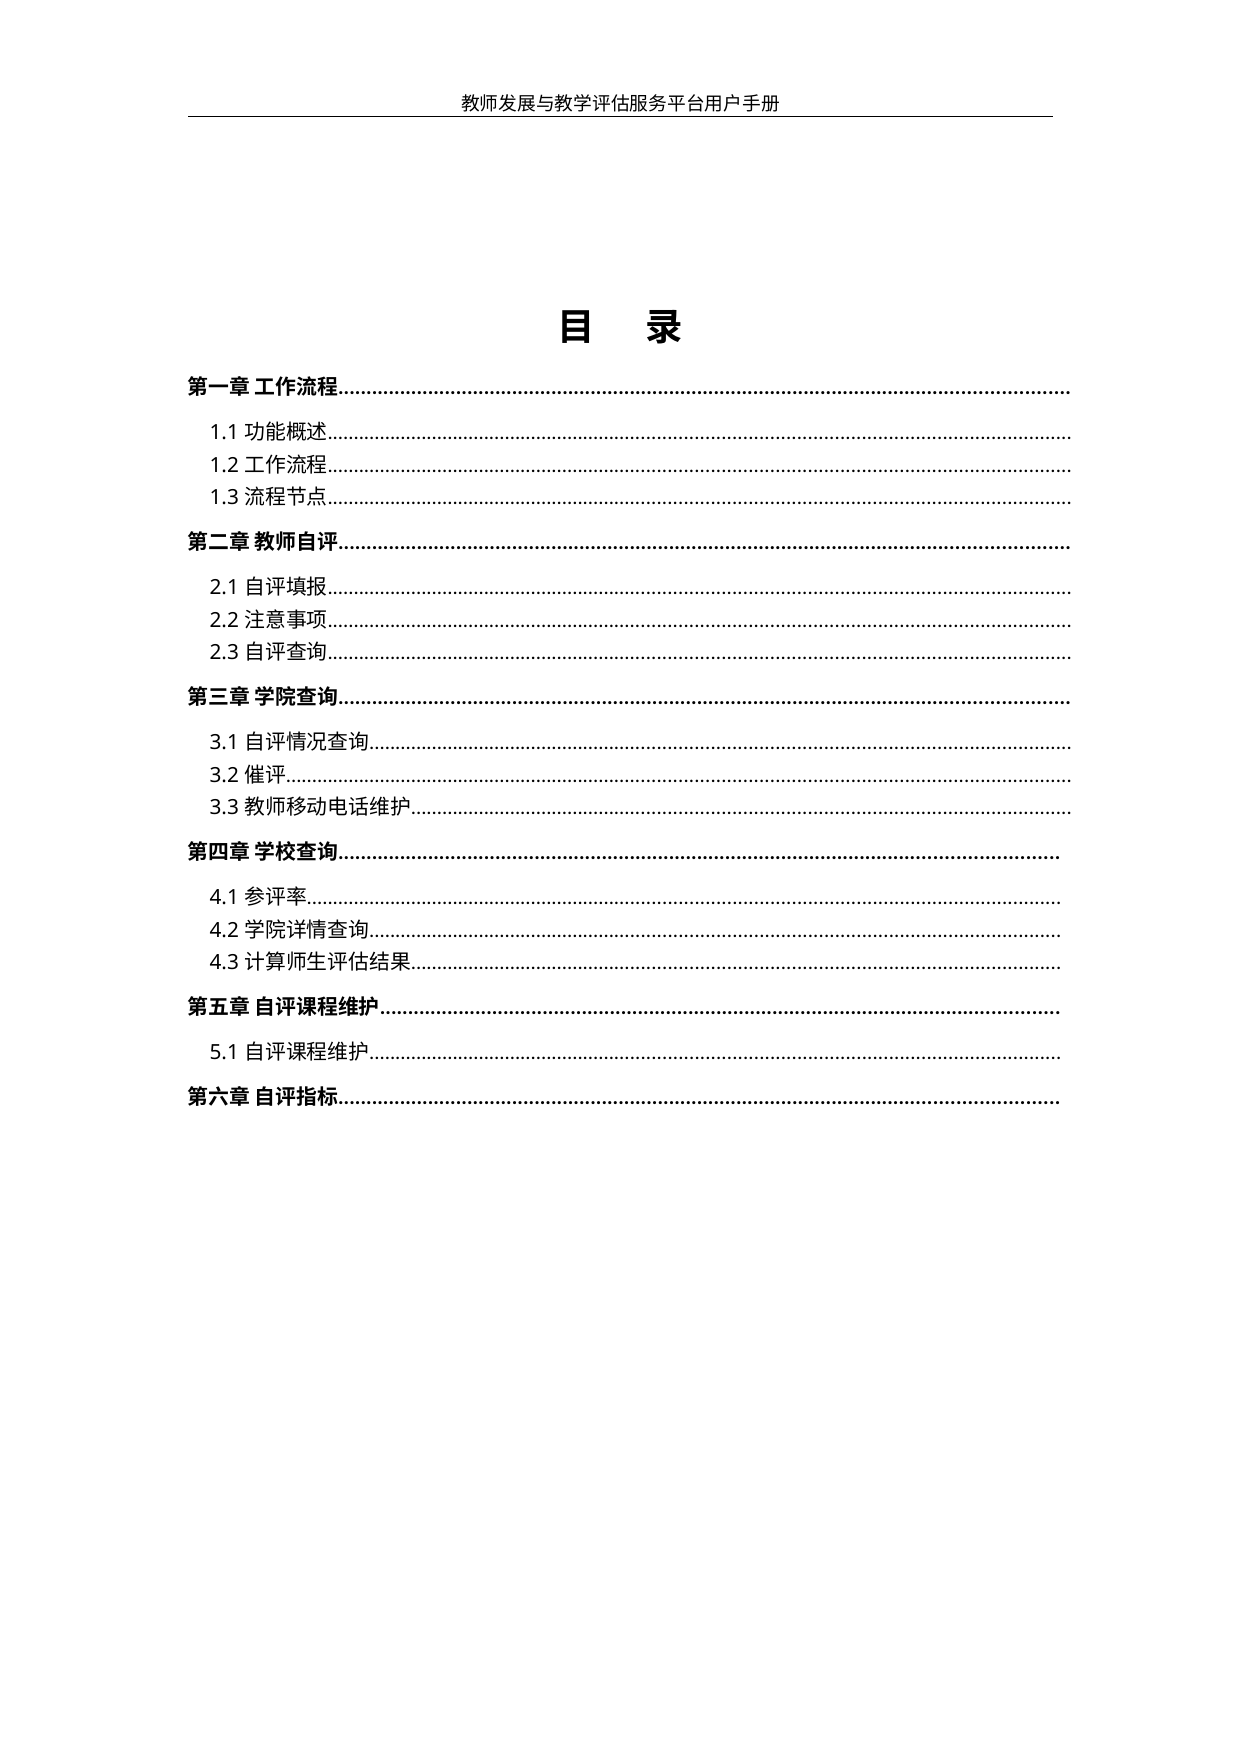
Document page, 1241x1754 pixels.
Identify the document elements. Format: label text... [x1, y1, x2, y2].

text 2.2 注意事项 4 [209, 602, 1053, 634]
text 2.1 自评填报 4 [209, 569, 1053, 602]
text 3.3 教师移动电话维护 9 [209, 789, 1053, 822]
text 1.2 工作流程 3 [209, 447, 1053, 479]
text 4.2 学院详情查询 10 [209, 912, 1053, 944]
text 第五章 自评课程维护 12 [187, 989, 1053, 1022]
text 3.2 催评 8 [209, 757, 1053, 789]
text 5.1 自评课程维护 12 [209, 1034, 1053, 1067]
text 第一章 工作流程 3 [187, 369, 1053, 402]
text 4.3 计算师生评估结果 11 [209, 944, 1053, 977]
text 2.3 自评查询 5 [209, 634, 1053, 667]
text 第六章 自评指标 13 [187, 1079, 1053, 1112]
text 3.1 自评情况查询 7 [209, 724, 1053, 757]
text 第二章 教师自评 4 [187, 524, 1053, 557]
text 1.1 功能概述 3 [209, 414, 1053, 447]
text 目 录 [187, 292, 1053, 357]
text 4.1 参评率 10 [209, 879, 1053, 912]
text 1.3 流程节点 3 [209, 479, 1053, 512]
text 第三章 学院查询 7 [187, 679, 1053, 712]
text 第四章 学校查询 10 [187, 834, 1053, 867]
